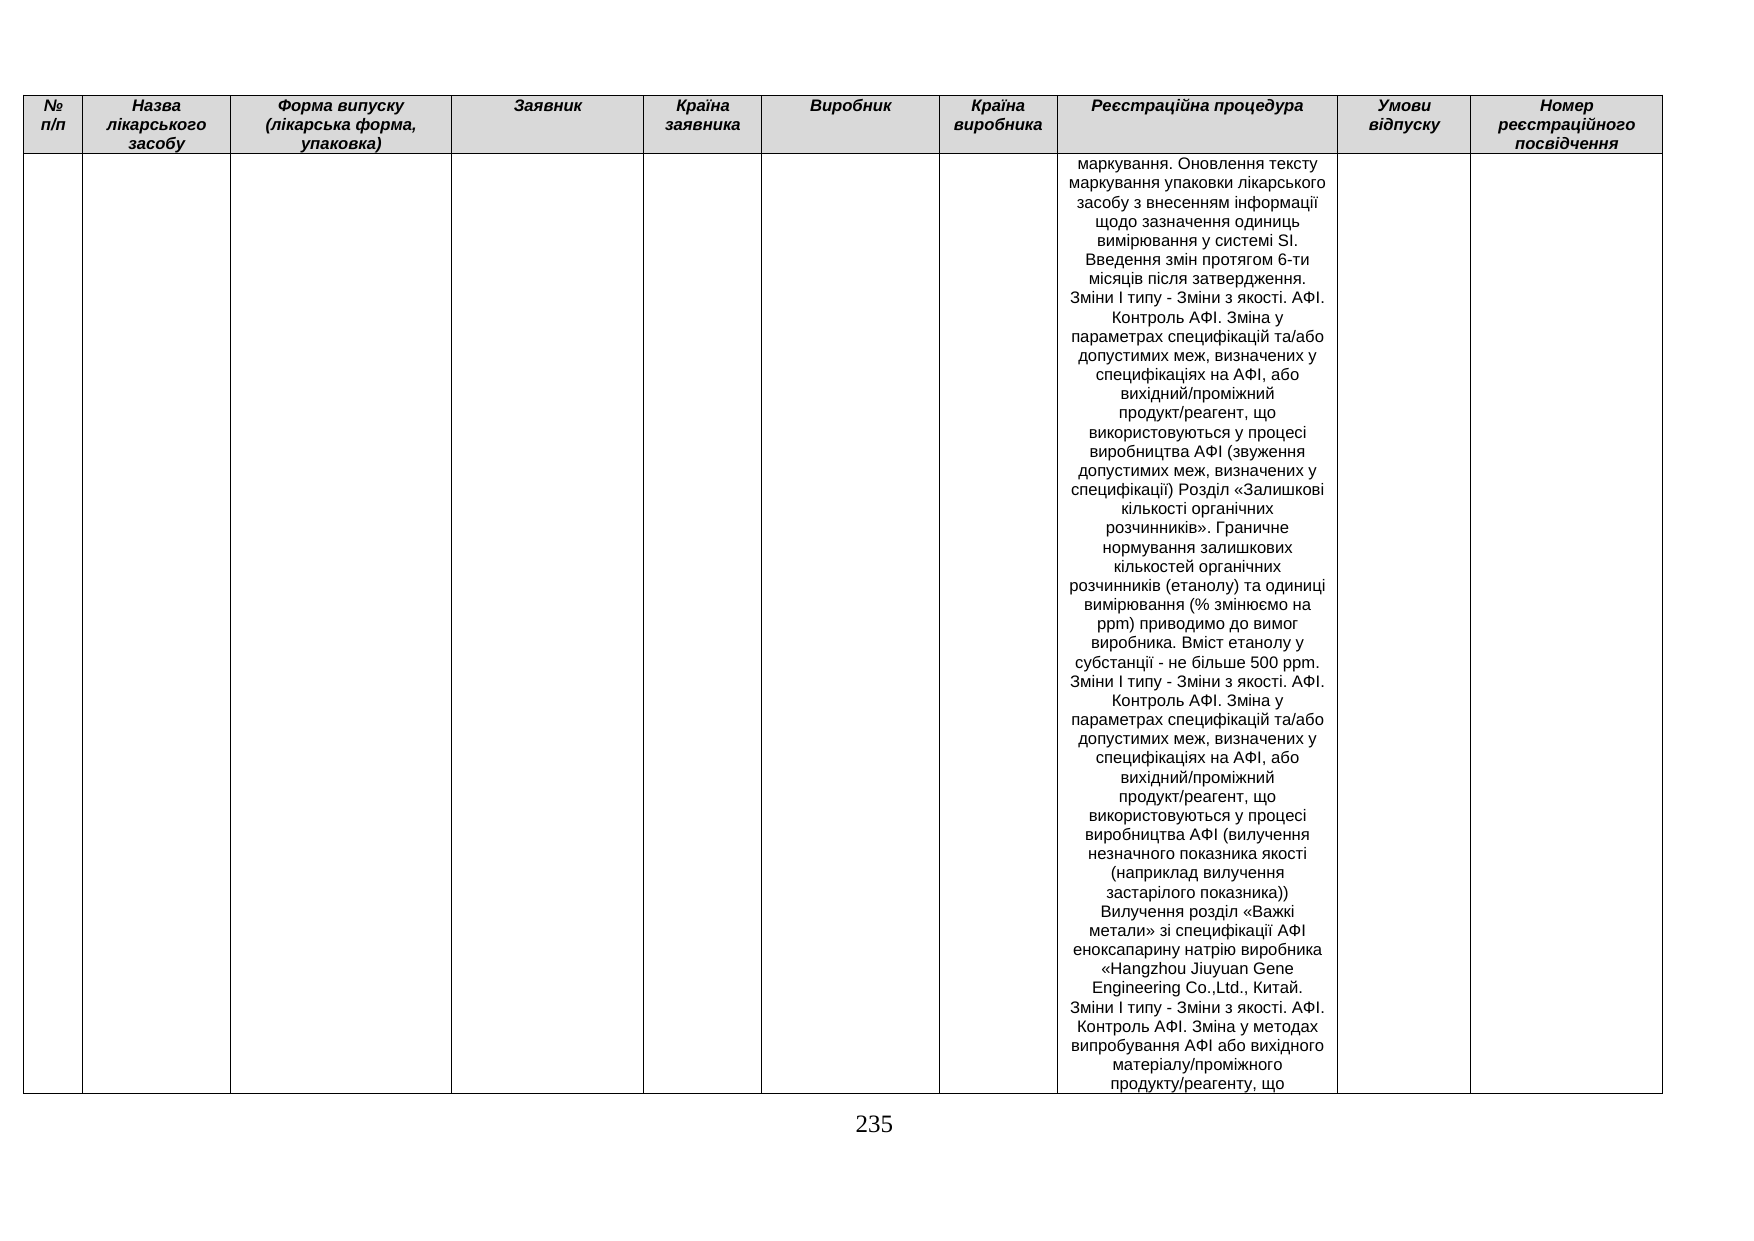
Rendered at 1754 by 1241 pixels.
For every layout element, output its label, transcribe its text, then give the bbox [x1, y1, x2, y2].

table_header Країна виробника [940, 96, 1057, 153]
table_header Номер реєстраційного посвідчення [1471, 96, 1662, 153]
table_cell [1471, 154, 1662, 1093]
table_header № п/п [24, 96, 82, 153]
table_header Форма випуску (лікарська форма, упаковка) [231, 96, 451, 153]
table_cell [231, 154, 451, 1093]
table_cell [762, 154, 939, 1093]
table_header Виробник [762, 96, 939, 153]
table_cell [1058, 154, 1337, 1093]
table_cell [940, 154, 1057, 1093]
table_header Умови відпуску [1338, 96, 1470, 153]
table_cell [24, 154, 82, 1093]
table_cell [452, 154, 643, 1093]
table_header Реєстраційна процедура [1058, 96, 1337, 153]
table_header Країна заявника [644, 96, 761, 153]
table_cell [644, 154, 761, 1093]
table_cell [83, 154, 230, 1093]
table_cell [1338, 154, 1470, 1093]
table_header Заявник [452, 96, 643, 153]
table_header Назва лікарського засобу [83, 96, 230, 153]
